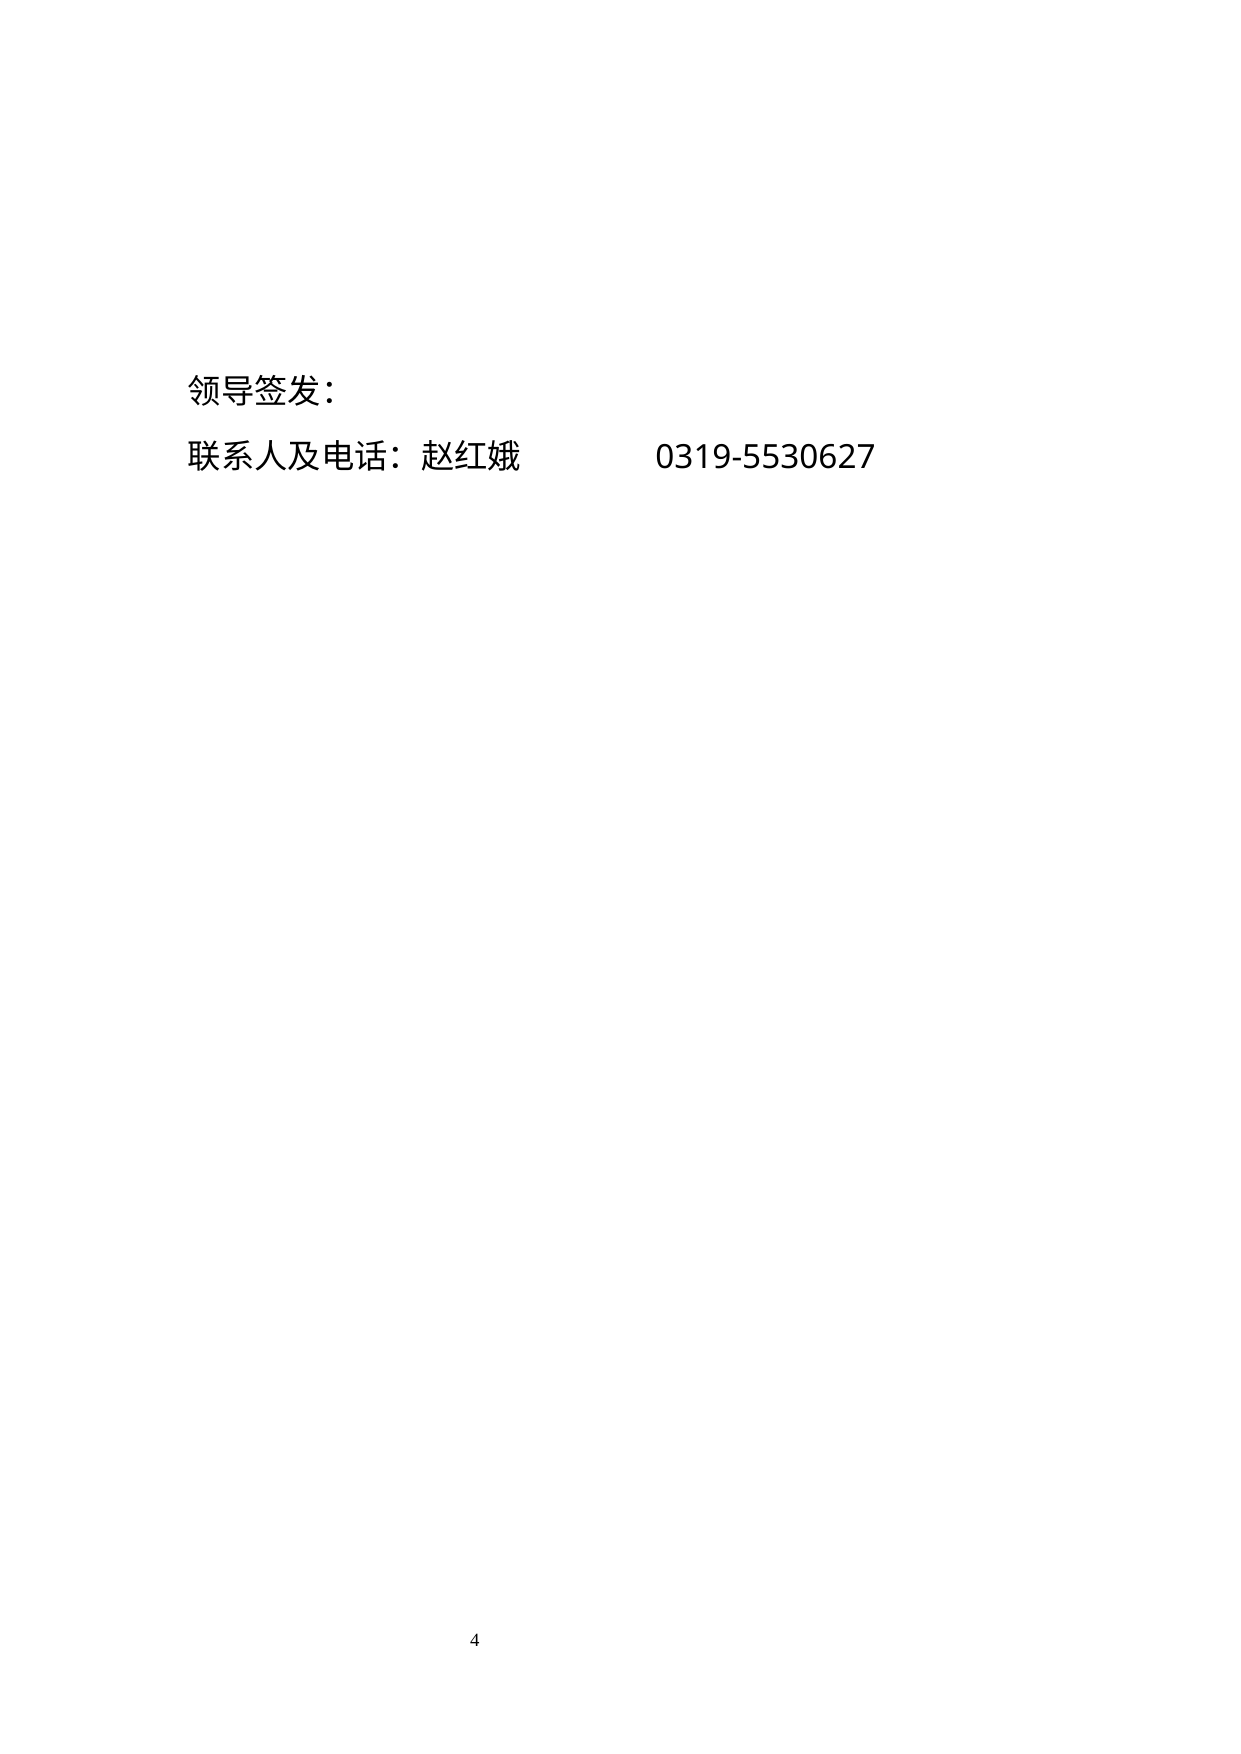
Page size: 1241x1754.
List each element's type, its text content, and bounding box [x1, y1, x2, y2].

text 联系人及电话：赵红娥 0319-5530627 [187, 422, 1053, 487]
text 领导签发： [187, 357, 1053, 422]
